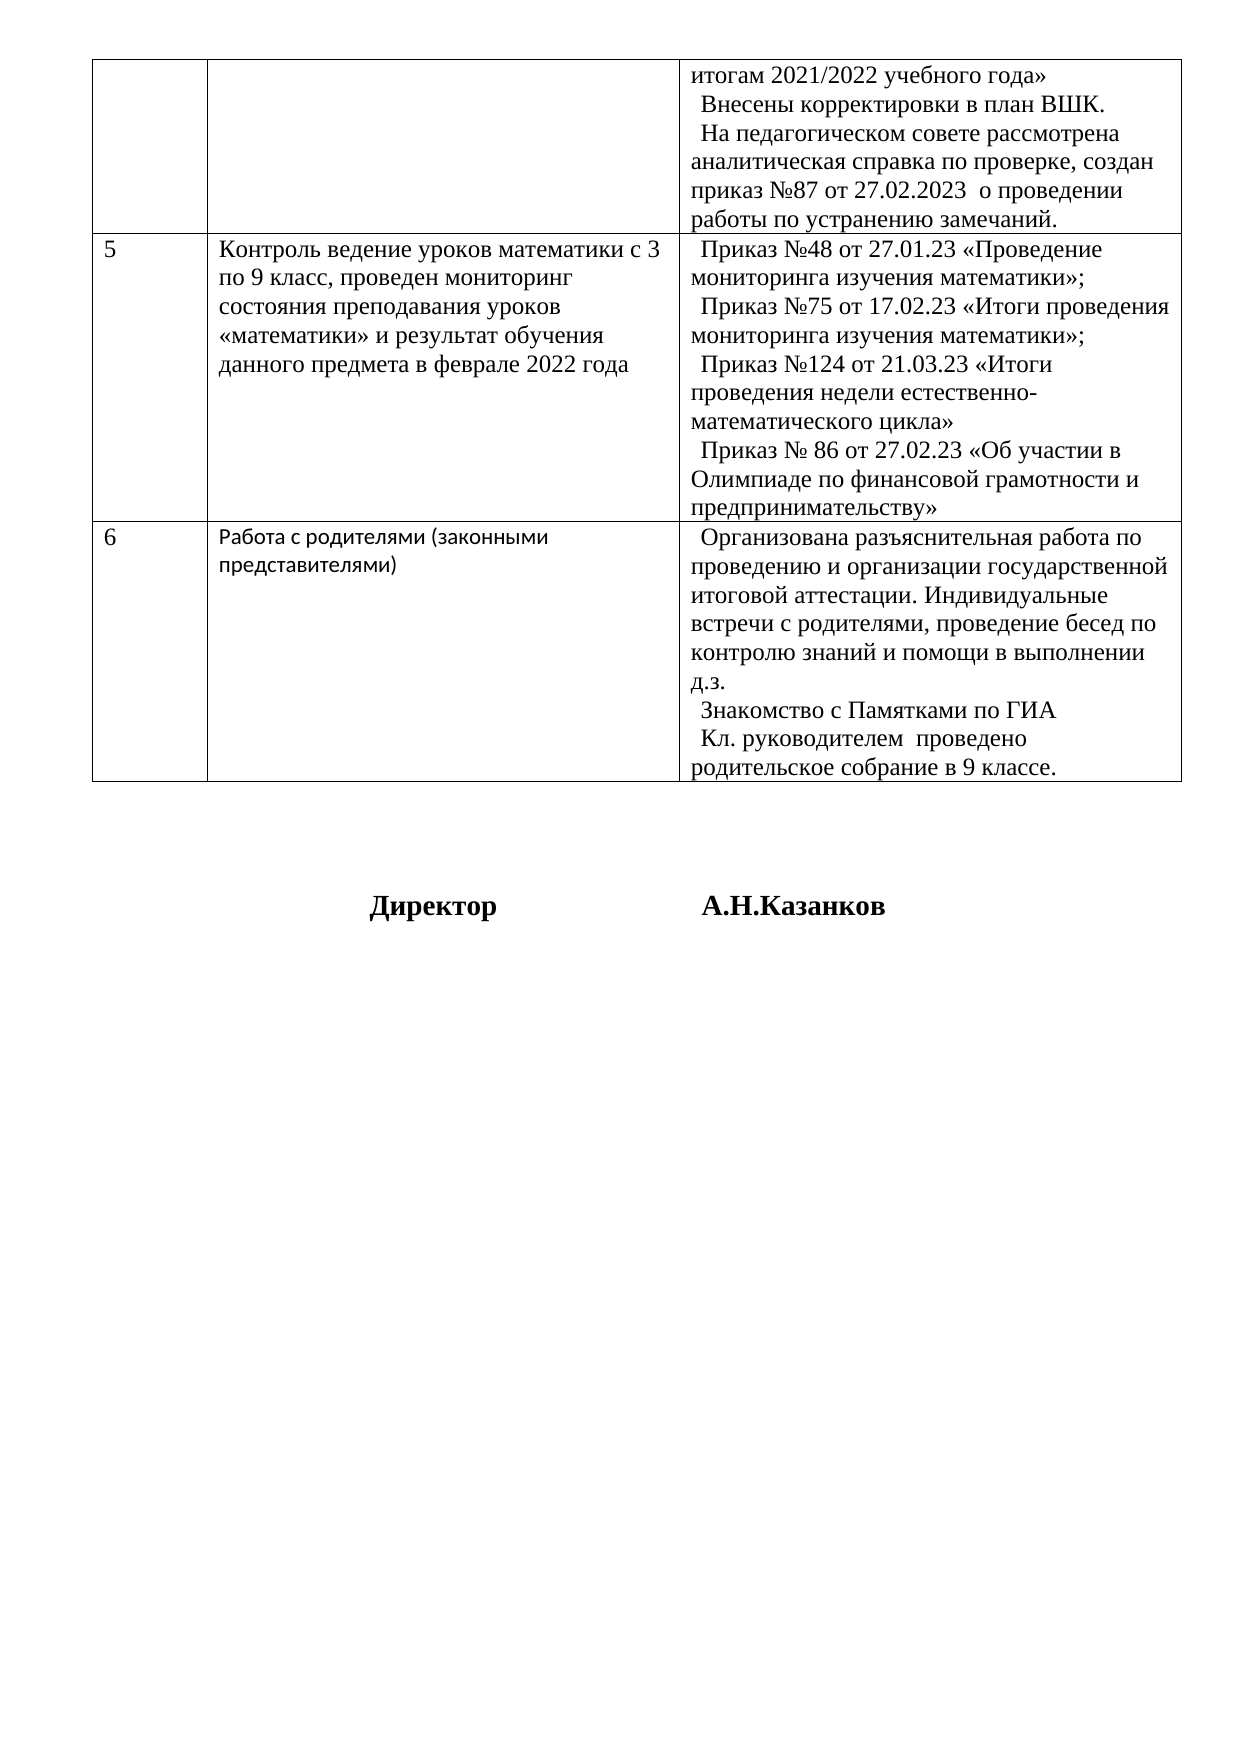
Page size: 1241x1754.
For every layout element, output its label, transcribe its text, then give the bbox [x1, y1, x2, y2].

table_cell Работа с родителями (законными представителями) [208, 522, 679, 781]
table_cell 5 [93, 234, 207, 521]
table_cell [208, 60, 679, 233]
table_cell Контроль ведение уроков математики с 3 по 9 класс, проведен мониторинг состояния преподавания уроков «математики» и результат обучения данного предмета в феврале 2022 года [208, 234, 679, 521]
table_cell 4 [93, 60, 207, 233]
table_cell Организована разъяснительная работа по проведению и организации государственной итоговой аттестации. Индивидуальные встречи с родителями, проведение бесед по контролю знаний и помощи в выполнении д.з. Знакомство с Памятками по ГИА Кл. руководителем проведено родительское собрание в 9 классе. [680, 522, 1181, 781]
table_cell Приказ №48 от 27.01.23 «Проведение мониторинга изучения математики»; Приказ №75 от 17.02.23 «Итоги проведения мониторинга изучения математики»; Приказ №124 от 21.03.23 «Итоги проведения недели естественно-математического цикла» Приказ № 86 от 27.02.23 «Об участии в Олимпиаде по финансовой грамотности и предпринимательству» [680, 234, 1181, 521]
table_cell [680, 60, 1181, 233]
text Директор А.Н.Казанков [103, 888, 1152, 922]
table_cell 6 [93, 522, 207, 781]
